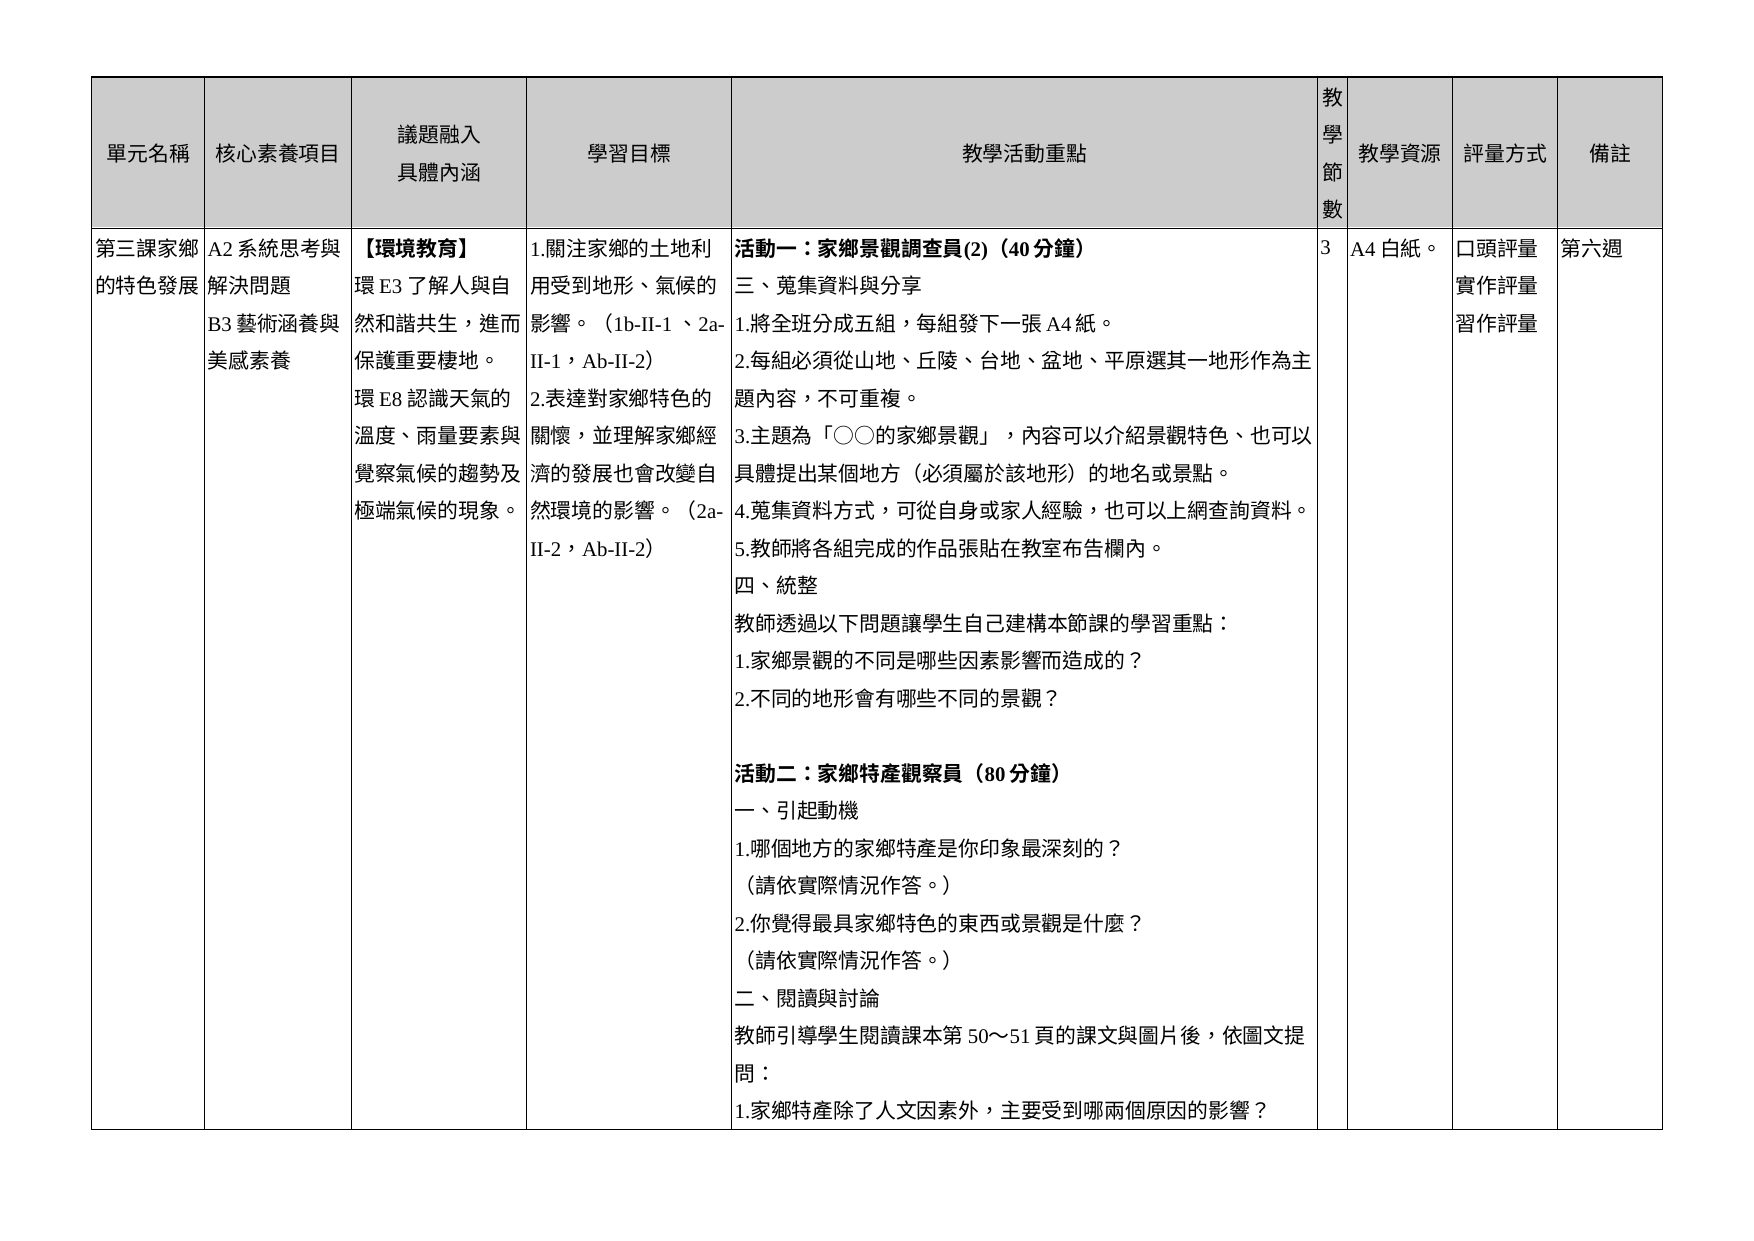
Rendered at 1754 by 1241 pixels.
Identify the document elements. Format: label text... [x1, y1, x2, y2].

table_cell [527, 229, 731, 1128]
table_cell A4白紙。 [1348, 229, 1452, 1128]
table_header 評量方式 [1453, 78, 1557, 227]
table_header 教學節數 [1318, 78, 1347, 227]
table_header 核心素養項目 [205, 78, 351, 227]
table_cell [352, 229, 526, 1128]
table_header 議題融入 具體內涵 [352, 78, 526, 227]
table_cell 第六週 [1558, 229, 1662, 1128]
table_header 學習目標 [527, 78, 731, 227]
table_cell 口頭評量 實作評量 習作評量 [1453, 229, 1557, 1128]
table_cell 第三課家鄉的特色發展 [92, 229, 204, 1128]
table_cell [732, 229, 1317, 1128]
table_header 備註 [1558, 78, 1662, 227]
table_header 教學活動重點 [732, 78, 1317, 227]
table_header 單元名稱 [92, 78, 204, 227]
table_cell 3 [1318, 229, 1347, 1128]
table_header 教學資源 [1348, 78, 1452, 227]
table_cell A2系統思考與解決問題 B3藝術涵養與美感素養 [205, 229, 351, 1128]
